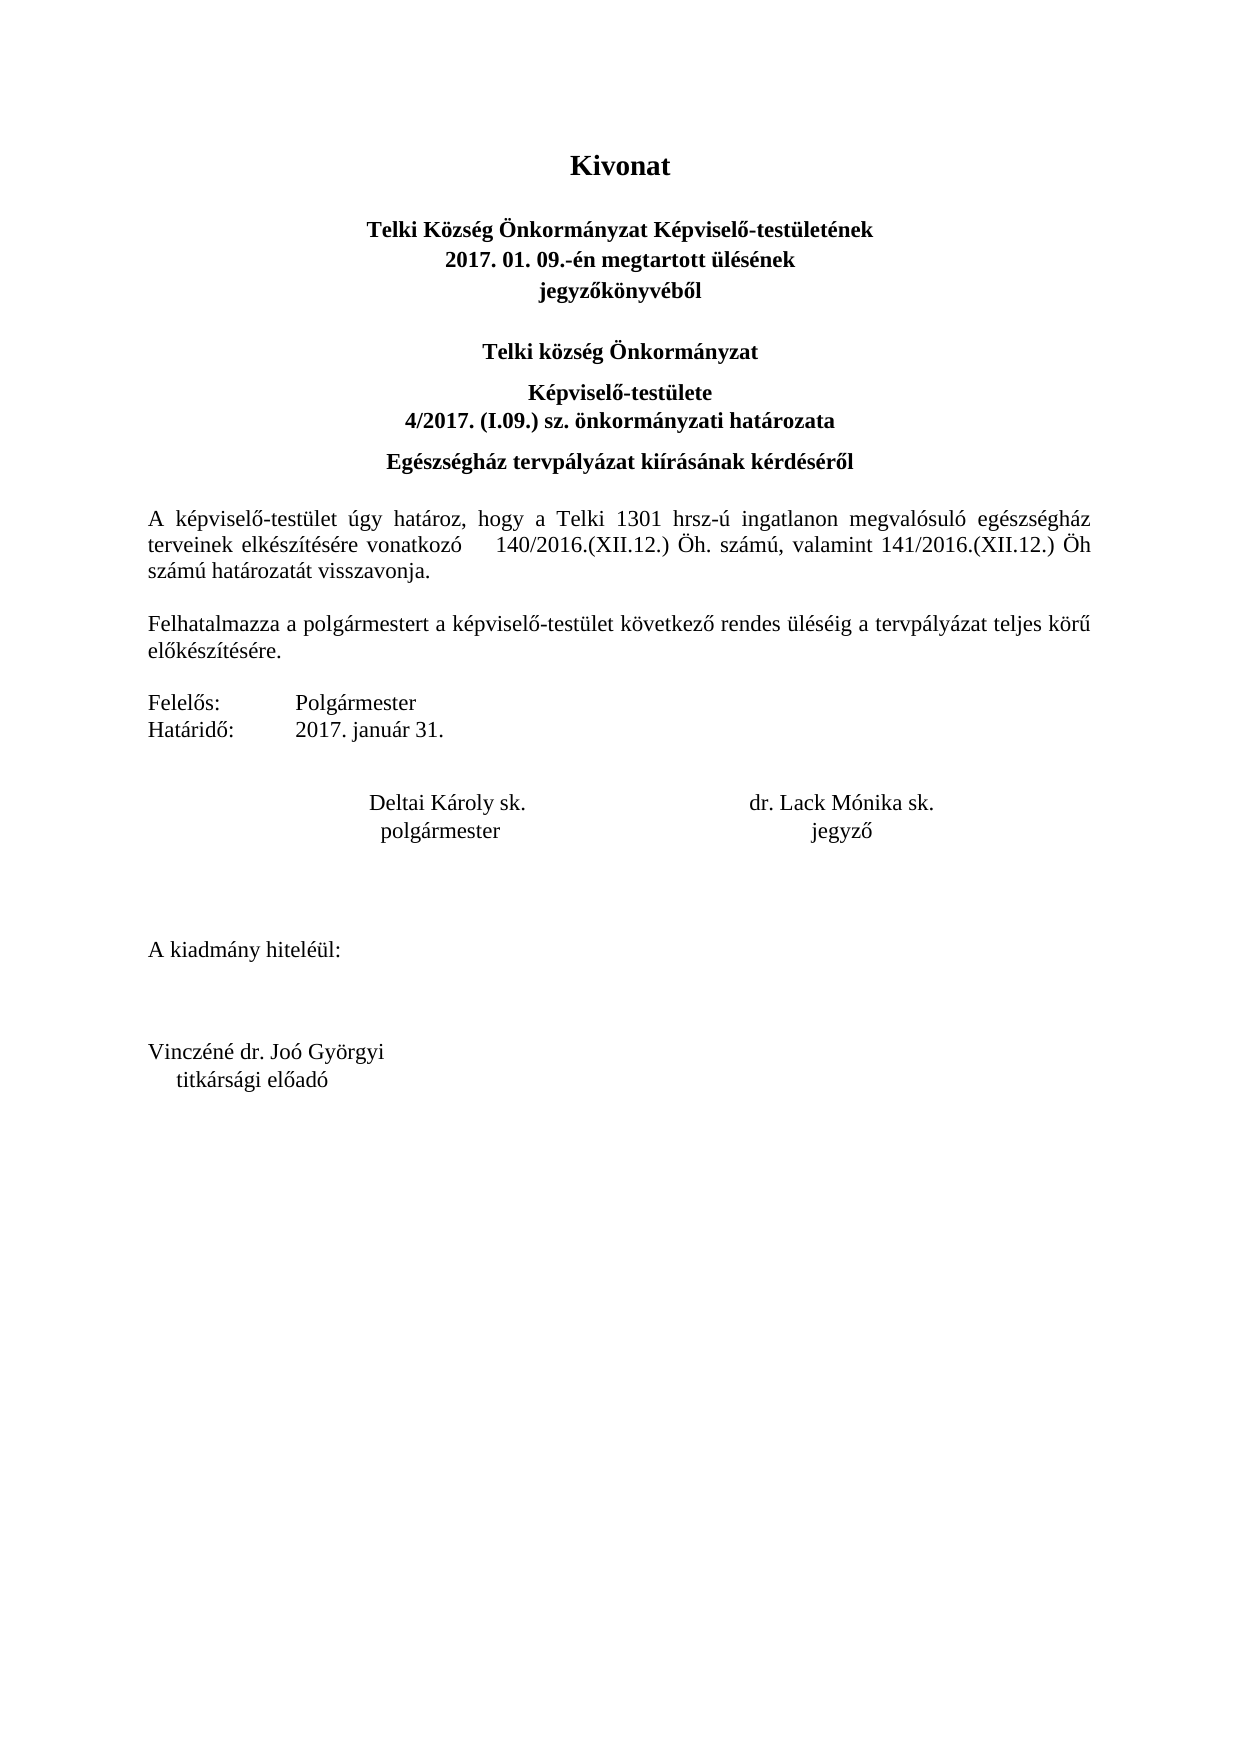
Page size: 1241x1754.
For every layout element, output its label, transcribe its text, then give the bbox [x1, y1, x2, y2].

text jegyzőkönyvéből [148, 277, 1093, 303]
text A kiadmány hiteléül: [148, 936, 1093, 962]
text Felhatalmazza a polgármestert a képviselő-testület következő rendes üléséig a tervpályázat teljes körű előkészítésére. [148, 610, 1093, 663]
text titkársági előadó [148, 1066, 1093, 1093]
text Telki község Önkormányzat [148, 338, 1093, 364]
text polgármester jegyző [295, 817, 1093, 844]
text Deltai Károly sk. dr. Lack Mónika sk. [295, 789, 1093, 815]
text Határidő: 2017. január 31. [148, 716, 1093, 742]
text Felelős: Polgármester [148, 689, 1093, 716]
text Vinczéné dr. Joó Györgyi [148, 1038, 1093, 1064]
text Képviselő-testülete 4/2017. (I.09.) sz. önkormányzati határozata [148, 379, 1093, 434]
text Egészségház tervpályázat kiírásának kérdéséről [148, 448, 1093, 475]
text 2017. 01. 09.-én megtartott ülésének [148, 247, 1093, 273]
text Telki Község Önkormányzat Képviselő-testületének [148, 216, 1093, 243]
text Kivonat [148, 148, 1093, 181]
text A képviselő-testület úgy határoz, hogy a Telki 1301 hrsz-ú ingatlanon megvalósuló egészségház terveinek elkészítésére vonatkozó 140/2016.(XII.12.) Öh. számú, valamint 141/2016.(XII.12.) Öh számú határozatát visszavonja. [148, 505, 1093, 584]
